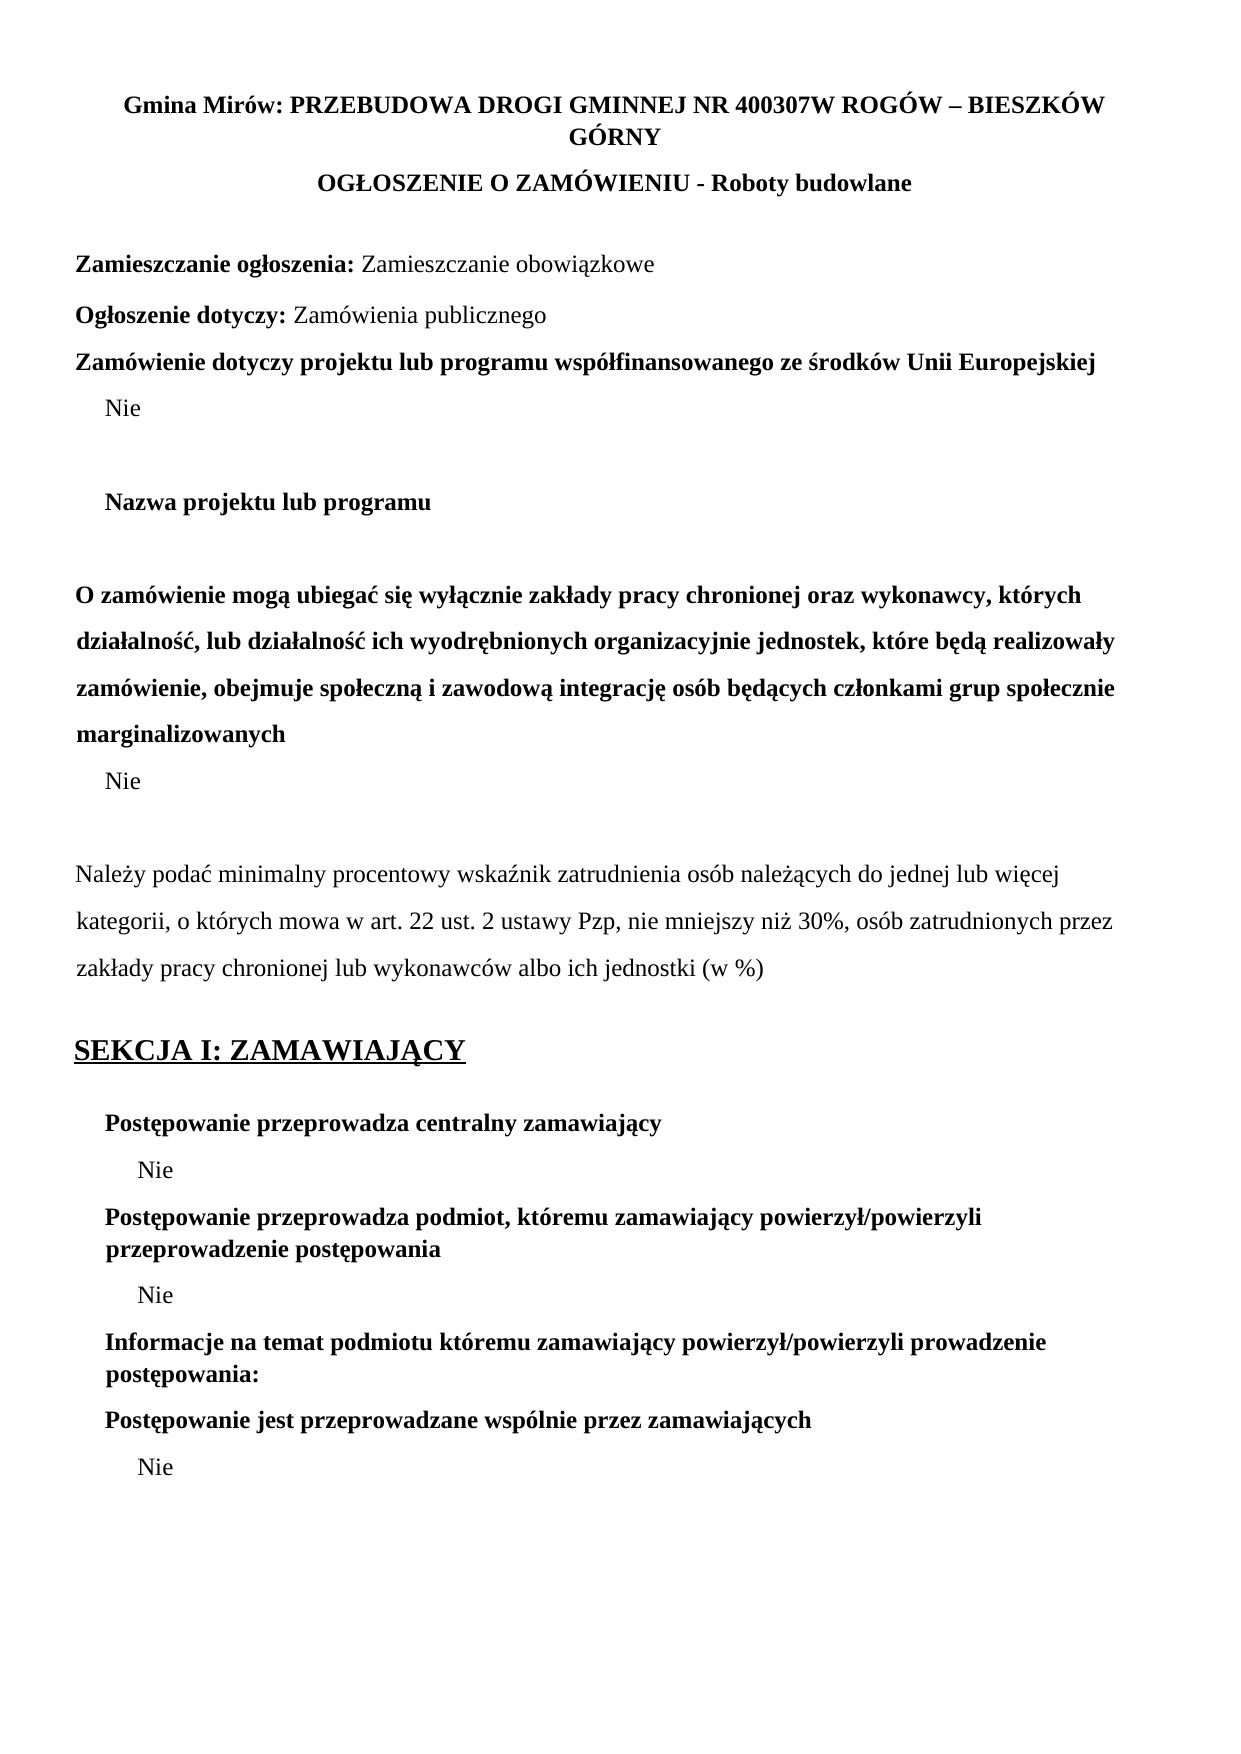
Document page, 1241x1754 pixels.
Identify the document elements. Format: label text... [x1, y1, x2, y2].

text Gmina Mirów: PRZEBUDOWA DROGI GMINNEJ NR 400307W ROGÓW – BIESZKÓW GÓRNY [76, 90, 1153, 150]
text Nie [137, 1280, 1152, 1309]
text Nazwa projektu lub programu [104, 487, 1152, 515]
text Nie [137, 1155, 1152, 1184]
text Nie [104, 393, 1152, 422]
text Postępowanie jest przeprowadzane wspólnie przez zamawiających [104, 1406, 1149, 1434]
text Nie [137, 1452, 1152, 1481]
text Należy podać minimalny procentowy wskaźnik zatrudnienia osób należących do jednej lub więcej kategorii, o których mowa w art. 22 ust. 2 ustawy Pzp, nie mniejszy niż 30%, osób zatrudnionych przez zakłady pracy chronionej lub wykonawców albo ich jednostki (w %) [75, 859, 1152, 981]
text OGŁOSZENIE O ZAMÓWIENIU - Roboty budowlane [76, 168, 1153, 197]
text Nie [104, 766, 1152, 795]
text Zamówienie dotyczy projektu lub programu współfinansowanego ze środków Unii Europejskiej [75, 347, 1149, 376]
text Postępowanie przeprowadza centralny zamawiający [104, 1108, 1149, 1137]
text O zamówienie mogą ubiegać się wyłącznie zakłady pracy chronionej oraz wykonawcy, których działalność, lub działalność ich wyodrębnionych organizacyjnie jednostek, które będą realizowały zamówienie, obejmuje społeczną i zawodową integrację osób będących członkami grup społecznie marginalizowanych [75, 580, 1149, 748]
subtitle SEKCJA I: ZAMAWIAJĄCY [73, 1032, 1152, 1067]
text Zamieszczanie ogłoszenia: Zamieszczanie obowiązkowe [75, 249, 1149, 278]
text Ogłoszenie dotyczy: Zamówienia publicznego [75, 300, 1152, 328]
text Postępowanie przeprowadza podmiot, któremu zamawiający powierzył/powierzyli przeprowadzenie postępowania [104, 1202, 1149, 1262]
text Informacje na temat podmiotu któremu zamawiający powierzył/powierzyli prowadzenie postępowania: [104, 1327, 1149, 1388]
